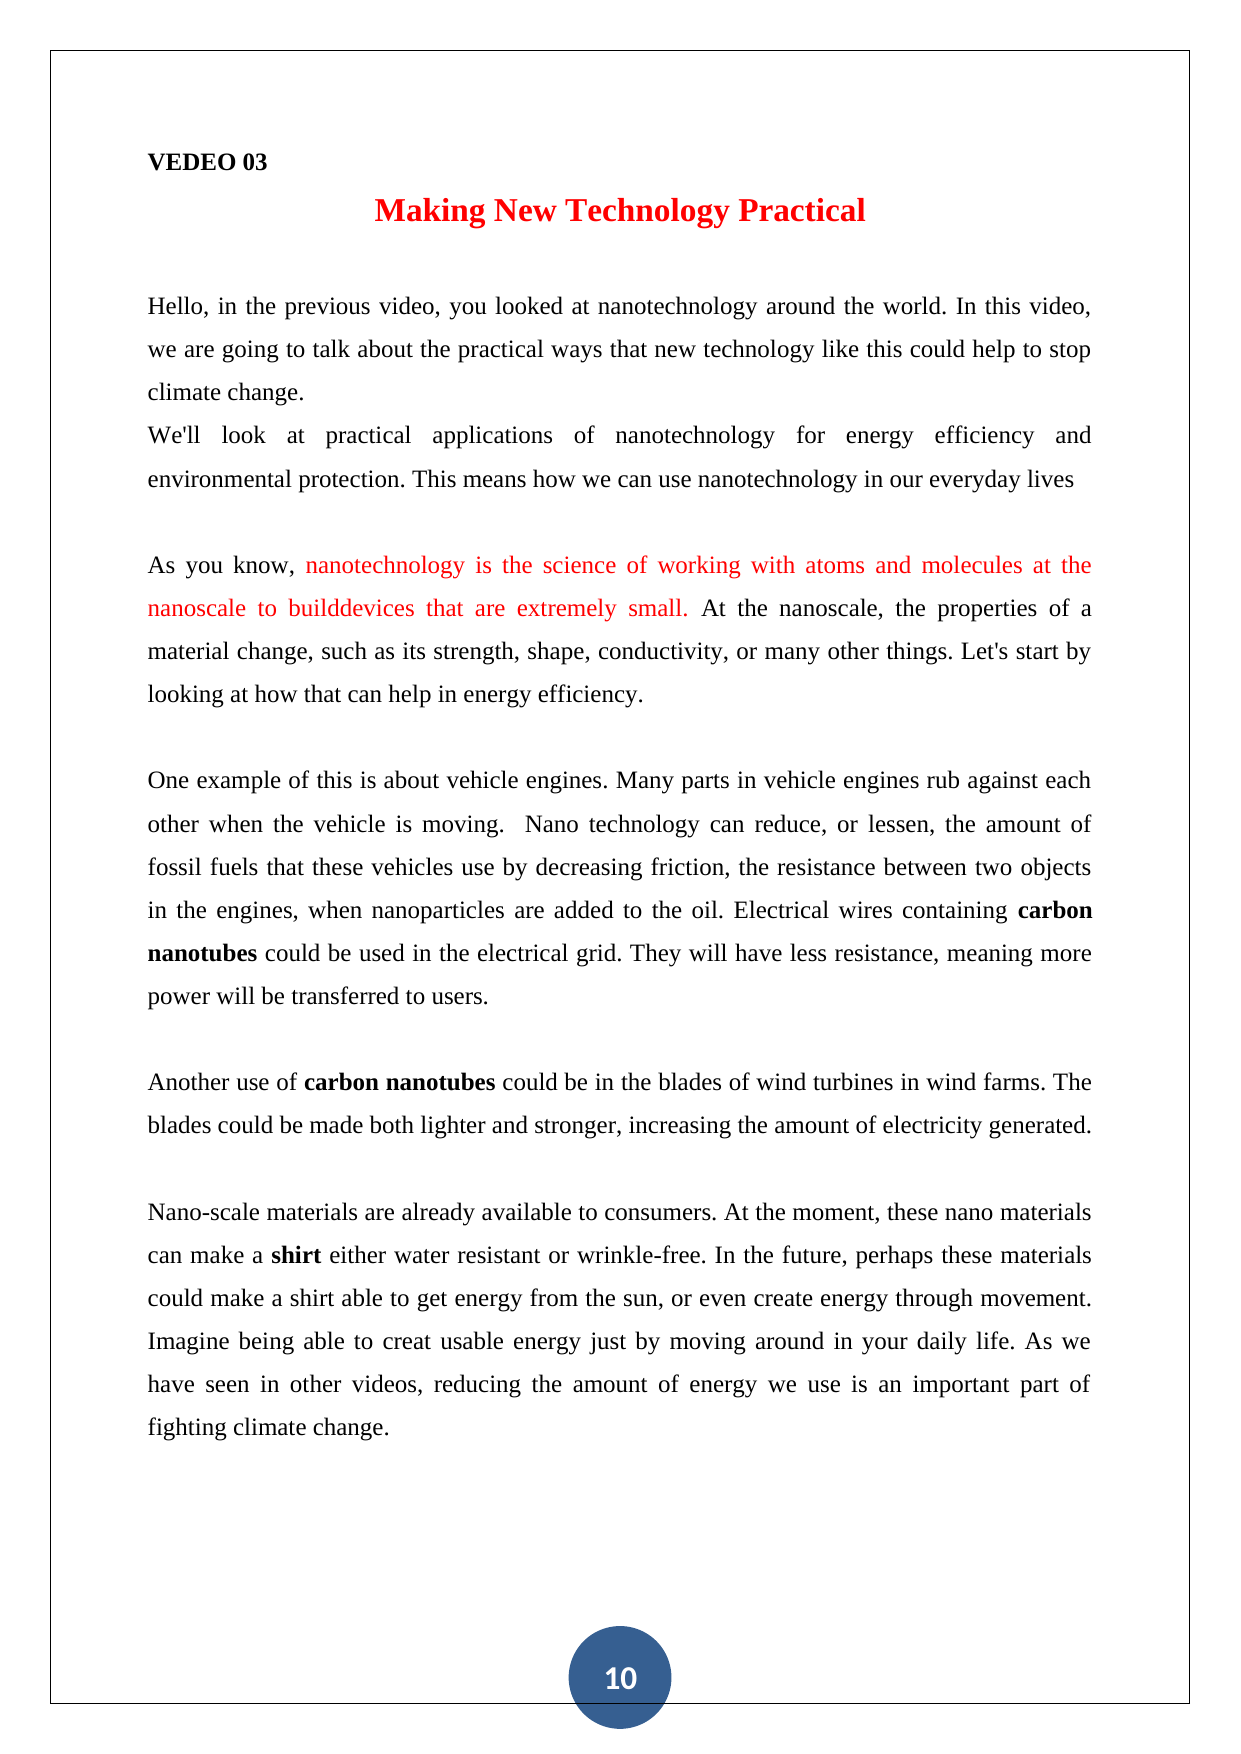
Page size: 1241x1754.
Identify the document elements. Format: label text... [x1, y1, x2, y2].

text VEDEO 03 [147, 147, 1093, 176]
text One example of this is about vehicle engines. Many parts in vehicle engines rub against each other when the vehicle is moving. Nano technology can reduce, or lessen, the amount of fossil fuels that these vehicles use by decreasing friction, the resistance between two objects in the engines, when nanoparticles are added to the oil. Electrical wires containing carbon nanotubes could be used in the electrical grid. They will have less resistance, meaning more power will be transferred to users. [147, 766, 1093, 1010]
text We'll look at practical applications of nanotechnology for energy efficiency and environmental protection. This means how we can use nanotechnology in our everyday lives [147, 421, 1093, 492]
text Nano-scale materials are already available to consumers. At the moment, these nano materials can make a shirt either water resistant or wrinkle-free. In the future, perhaps these materials could make a shirt able to get energy from the sun, or even create energy through movement. Imagine being able to creat usable energy just by moving around in your daily life. As we have seen in other videos, reducing the amount of energy we use is an important part of fighting climate change. [147, 1197, 1093, 1441]
text Making New Technology Practical [147, 191, 1093, 229]
text Another use of carbon nanotubes could be in the blades of wind turbines in wind farms. The blades could be made both lighter and stronger, increasing the amount of electricity generated. [147, 1067, 1093, 1139]
text Hello, in the previous video, you looked at nanotechnology around the world. In this video, we are going to talk about the practical ways that new technology like this could help to stop climate change. [147, 291, 1093, 406]
text As you know, nanotechnology is the science of working with atoms and molecules at the nanoscale to builddevices that are extremely small. At the nanoscale, the properties of a material change, such as its strength, shape, conductivity, or many other things. Let's start by looking at how that can help in energy efficiency. [147, 550, 1093, 708]
